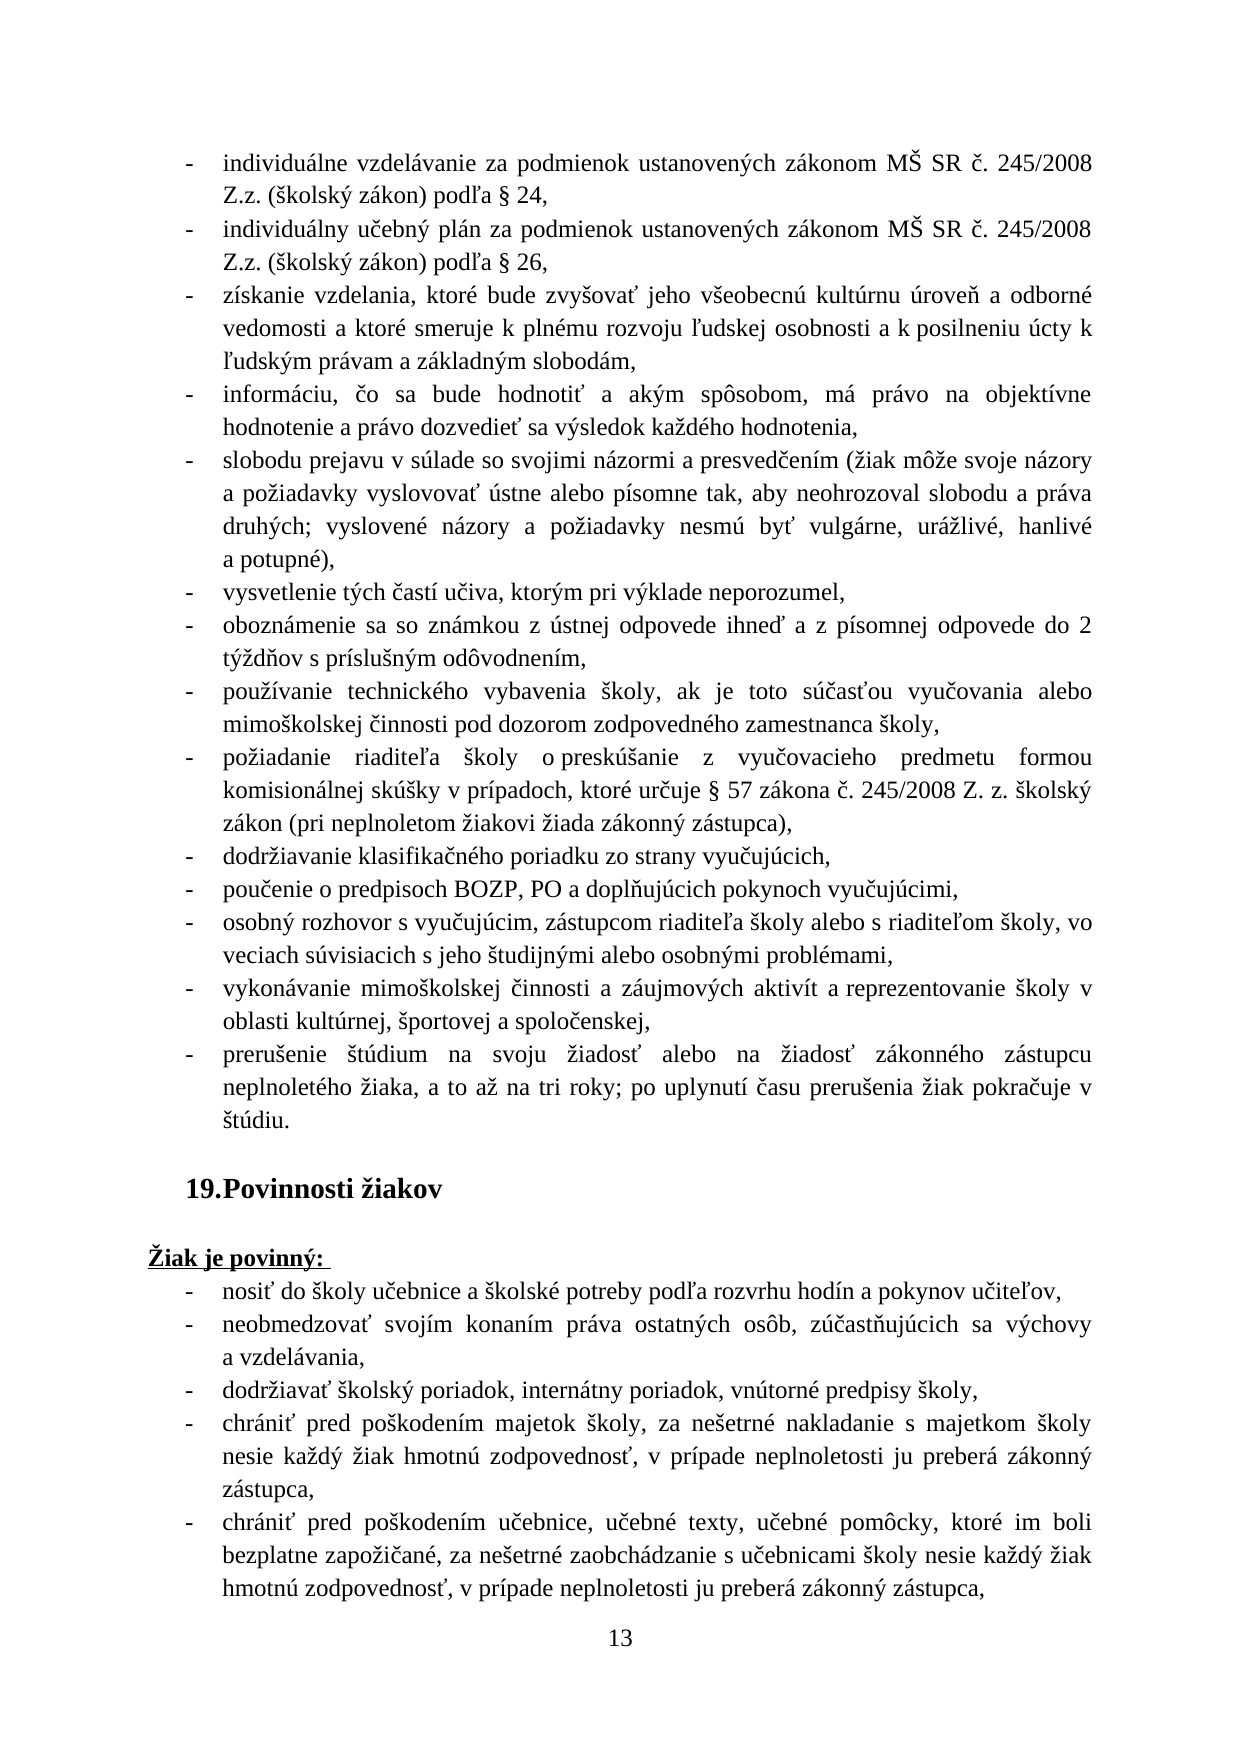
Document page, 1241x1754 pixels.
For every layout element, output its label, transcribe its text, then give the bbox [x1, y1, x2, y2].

list prerušenie štúdium na svoju žiadosť alebo na žiadosť zákonného zástupcu neplnoletého žiaka, a to až na tri roky; po uplynutí času prerušenia žiak pokračuje v štúdiu. [185, 1039, 1093, 1134]
list získanie vzdelania, ktoré bude zvyšovať jeho všeobecnú kultúrnu úroveň a odborné vedomosti a ktoré smeruje k plnému rozvoju ľudskej osobnosti a k posilneniu úcty k ľudským právam a základným slobodám, [185, 280, 1093, 374]
list chrániť pred poškodením majetok školy, za nešetrné nakladanie s majetkom školy nesie každý žiak hmotnú zodpovednosť, v prípade neplnoletosti ju preberá zákonný zástupca, [185, 1408, 1093, 1503]
list neobmedzovať svojím konaním práva ostatných osôb, zúčastňujúcich sa výchovy a vzdelávania, [185, 1309, 1093, 1371]
list vysvetlenie tých častí učiva, ktorým pri výklade neporozumel, [185, 577, 1093, 606]
list používanie technického vybavenia školy, ak je toto súčasťou vyučovania alebo mimoškolskej činnosti pod dozorom zodpovedného zamestnanca školy, [185, 676, 1093, 738]
list slobodu prejavu v súlade so svojimi názormi a presvedčením (žiak môže svoje názory a požiadavky vyslovovať ústne alebo písomne tak, aby neohrozoval slobodu a práva druhých; vyslovené názory a požiadavky nesmú byť vulgárne, urážlivé, hanlivé a potupné), [185, 445, 1093, 573]
list poučenie o predpisoch BOZP, PO a doplňujúcich pokynoch vyučujúcimi, [185, 874, 1093, 903]
text Žiak je povinný: [148, 1243, 1093, 1272]
list dodržiavanie klasifikačného poriadku zo strany vyučujúcich, [185, 841, 1093, 870]
list osobný rozhovor s vyučujúcim, zástupcom riaditeľa školy alebo s riaditeľom školy, vo veciach súvisiacich s jeho študijnými alebo osobnými problémami, [185, 907, 1093, 969]
list individuálny učebný plán za podmienok ustanovených zákonom MŠ SR č. 245/2008 Z.z. (školský zákon) podľa § 26, [185, 214, 1093, 275]
list oboznámenie sa so známkou z ústnej odpovede ihneď a z písomnej odpovede do 2 týždňov s príslušným odôvodnením, [185, 610, 1093, 672]
list požiadanie riaditeľa školy o preskúšanie z vyučovacieho predmetu formou komisionálnej skúšky v prípadoch, ktoré určuje § 57 zákona č. 245/2008 Z. z. školský zákon (pri neplnoletom žiakovi žiada zákonný zástupca), [185, 742, 1093, 837]
list informáciu, čo sa bude hodnotiť a akým spôsobom, má právo na objektívne hodnotenie a právo dozvedieť sa výsledok každého hodnotenia, [185, 379, 1093, 441]
list chrániť pred poškodením učebnice, učebné texty, učebné pomôcky, ktoré im boli bezplatne zapožičané, za nešetrné zaobchádzanie s učebnicami školy nesie každý žiak hmotnú zodpovednosť, v prípade neplnoletosti ju preberá zákonný zástupca, [185, 1507, 1093, 1602]
list individuálne vzdelávanie za podmienok ustanovených zákonom MŠ SR č. 245/2008 Z.z. (školský zákon) podľa § 24, [185, 148, 1093, 209]
list dodržiavať školský poriadok, internátny poriadok, vnútorné predpisy školy, [185, 1375, 1093, 1404]
list Povinnosti žiakov [185, 1171, 1093, 1205]
list vykonávanie mimoškolskej činnosti a záujmových aktivít a reprezentovanie školy v oblasti kultúrnej, športovej a spoločenskej, [185, 973, 1093, 1035]
list nosiť do školy učebnice a školské potreby podľa rozvrhu hodín a pokynov učiteľov, [185, 1276, 1093, 1304]
